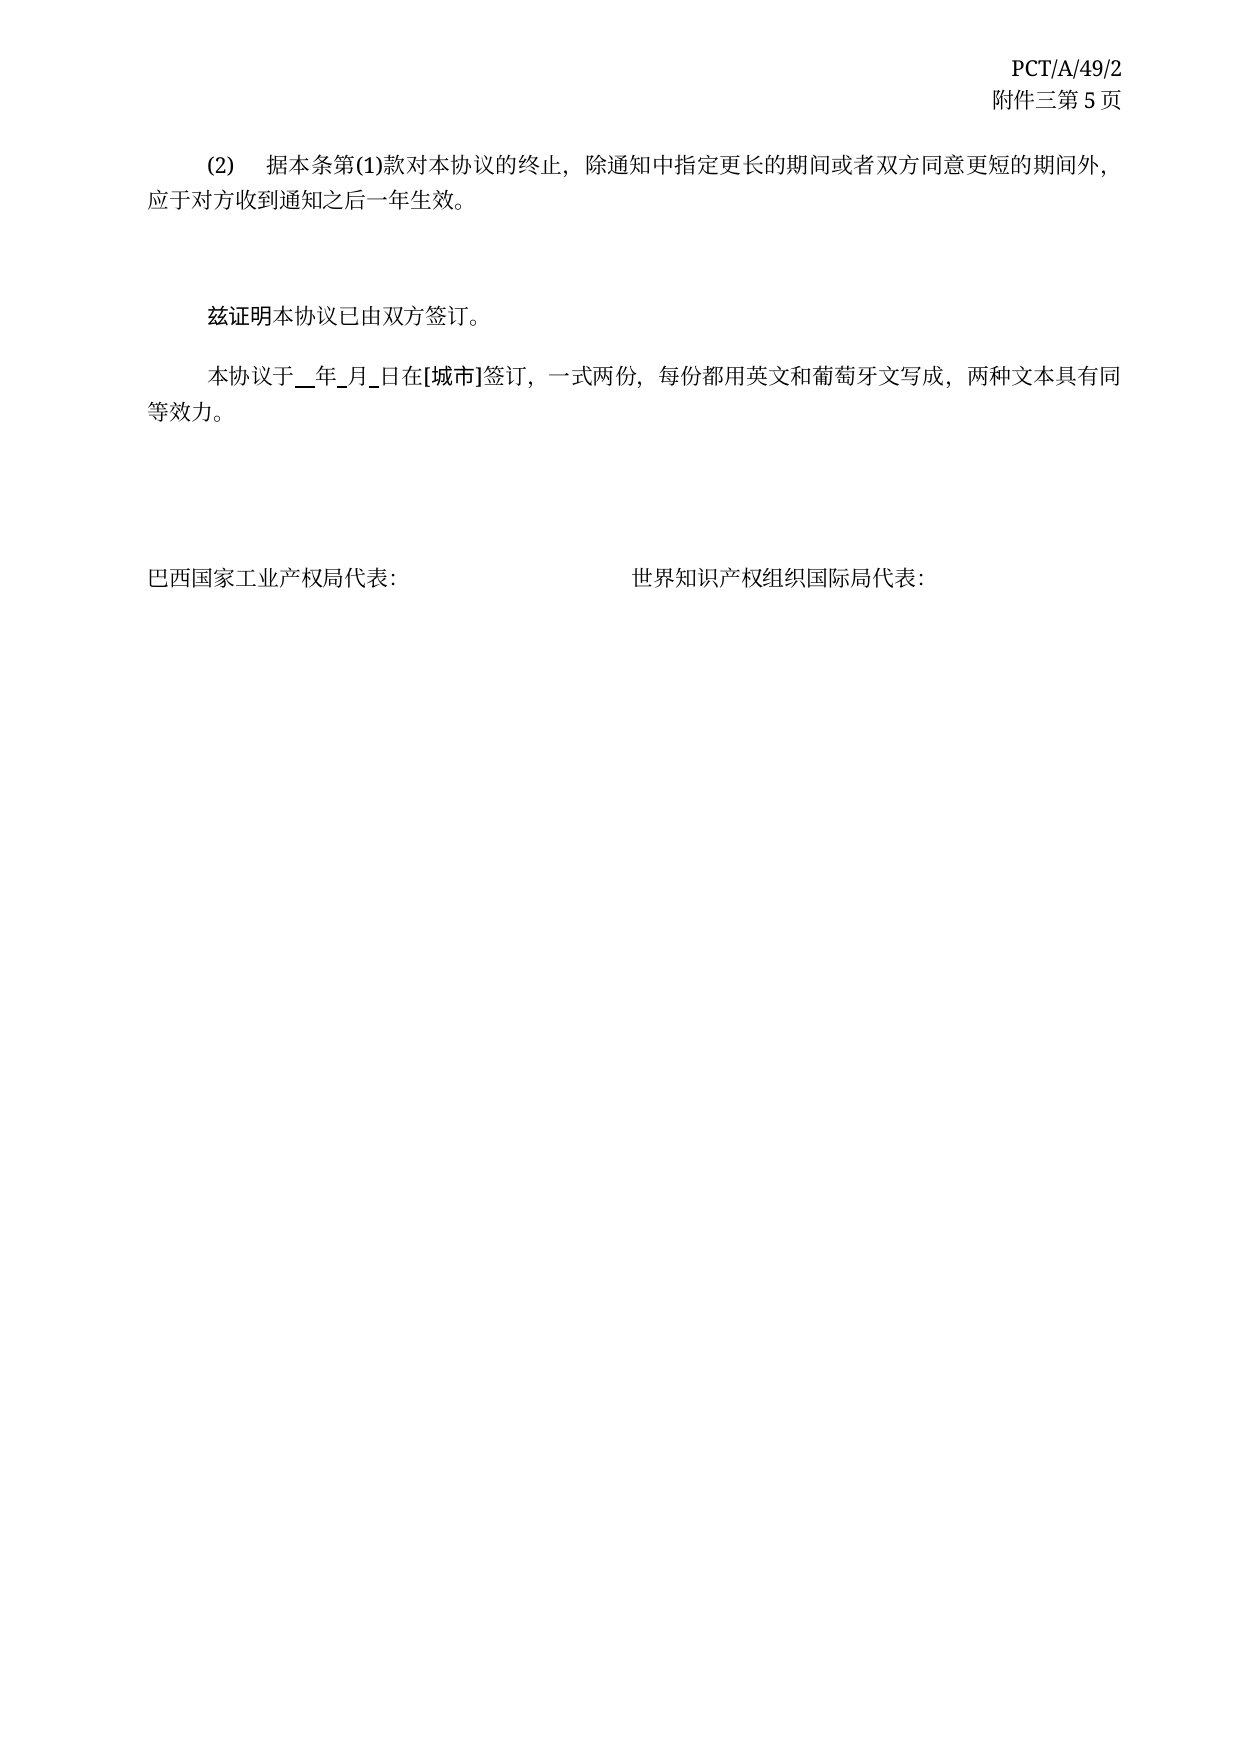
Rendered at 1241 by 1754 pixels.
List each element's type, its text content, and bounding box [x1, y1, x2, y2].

text (2) 据本条第(1)款对本协议的终止，除通知中指定更长的期间或者双方同意更短的期间外，应于对方收到通知之后一年生效。 [148, 144, 1122, 215]
text 兹证明本协议已由双方签订。 [148, 295, 1122, 330]
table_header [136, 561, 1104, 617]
text 本协议于 年 月 日在[城市]签订，一式两份，每份都用英文和葡萄牙文写成，两种文本具有同等效力。 [148, 355, 1122, 426]
